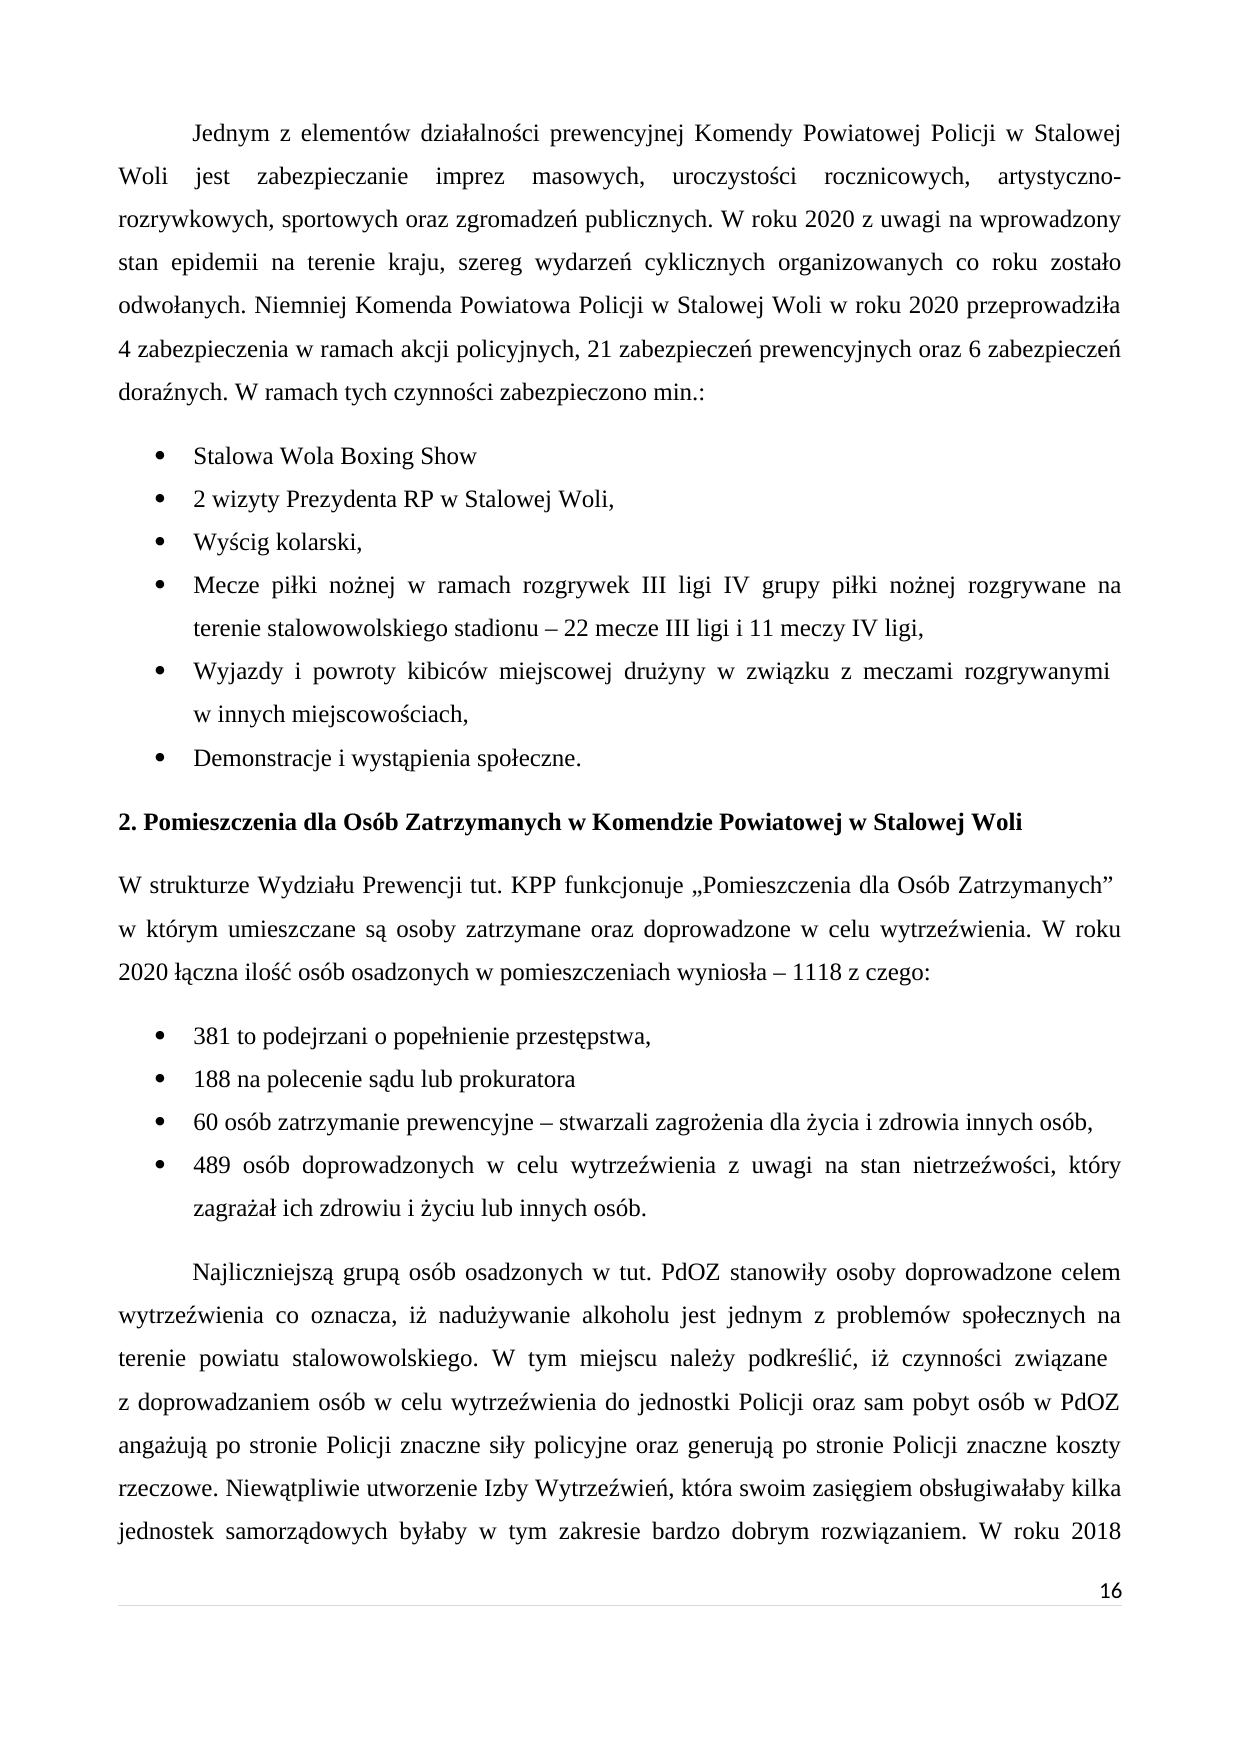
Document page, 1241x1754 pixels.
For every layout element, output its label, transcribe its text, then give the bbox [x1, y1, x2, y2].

list Wyjazdy i powroty kibiców miejscowej drużyny w związku z meczami rozgrywanymi w innych miejscowościach, [156, 656, 1122, 728]
list 381 to podejrzani o popełnienie przestępstwa, [156, 1021, 1122, 1049]
list 60 osób zatrzymanie prewencyjne – stwarzali zagrożenia dla życia i zdrowia innych osób, [156, 1107, 1122, 1136]
list Wyścig kolarski, [156, 527, 1122, 556]
list Demonstracje i wystąpienia społeczne. [156, 743, 1122, 771]
list Stalowa Wola Boxing Show [156, 441, 1122, 469]
list 489 osób doprowadzonych w celu wytrzeźwienia z uwagi na stan nietrzeźwości, który zagrażał ich zdrowiu i życiu lub innych osób. [156, 1150, 1122, 1222]
list 2 wizyty Prezydenta RP w Stalowej Woli, [156, 484, 1122, 513]
text Jednym z elementów działalności prewencyjnej Komendy Powiatowej Policji w Stalowej Woli jest zabezpieczanie imprez masowych, uroczystości rocznicowych, artystyczno-rozrywkowych, sportowych oraz zgromadzeń publicznych. W roku 2020 z uwagi na wprowadzony stan epidemii na terenie kraju, szereg wydarzeń cyklicznych organizowanych co roku zostało odwołanych. Niemniej Komenda Powiatowa Policji w Stalowej Woli w roku 2020 przeprowadziła 4 zabezpieczenia w ramach akcji policyjnych, 21 zabezpieczeń prewencyjnych oraz 6 zabezpieczeń doraźnych. W ramach tych czynności zabezpieczono min.: [118, 118, 1122, 406]
list Mecze piłki nożnej w ramach rozgrywek III ligi IV grupy piłki nożnej rozgrywane na terenie stalowowolskiego stadionu – 22 mecze III ligi i 11 meczy IV ligi, [156, 570, 1122, 642]
text 2. Pomieszczenia dla Osób Zatrzymanych w Komendzie Powiatowej w Stalowej Woli [118, 807, 1122, 835]
list 188 na polecenie sądu lub prokuratora [156, 1064, 1122, 1093]
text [118, 1257, 1122, 1545]
text W strukturze Wydziału Prewencji tut. KPP funkcjonuje „Pomieszczenia dla Osób Zatrzymanych” w którym umieszczane są osoby zatrzymane oraz doprowadzone w celu wytrzeźwienia. W roku 2020 łączna ilość osób osadzonych w pomieszczeniach wyniosła – 1118 z czego: [118, 871, 1122, 986]
